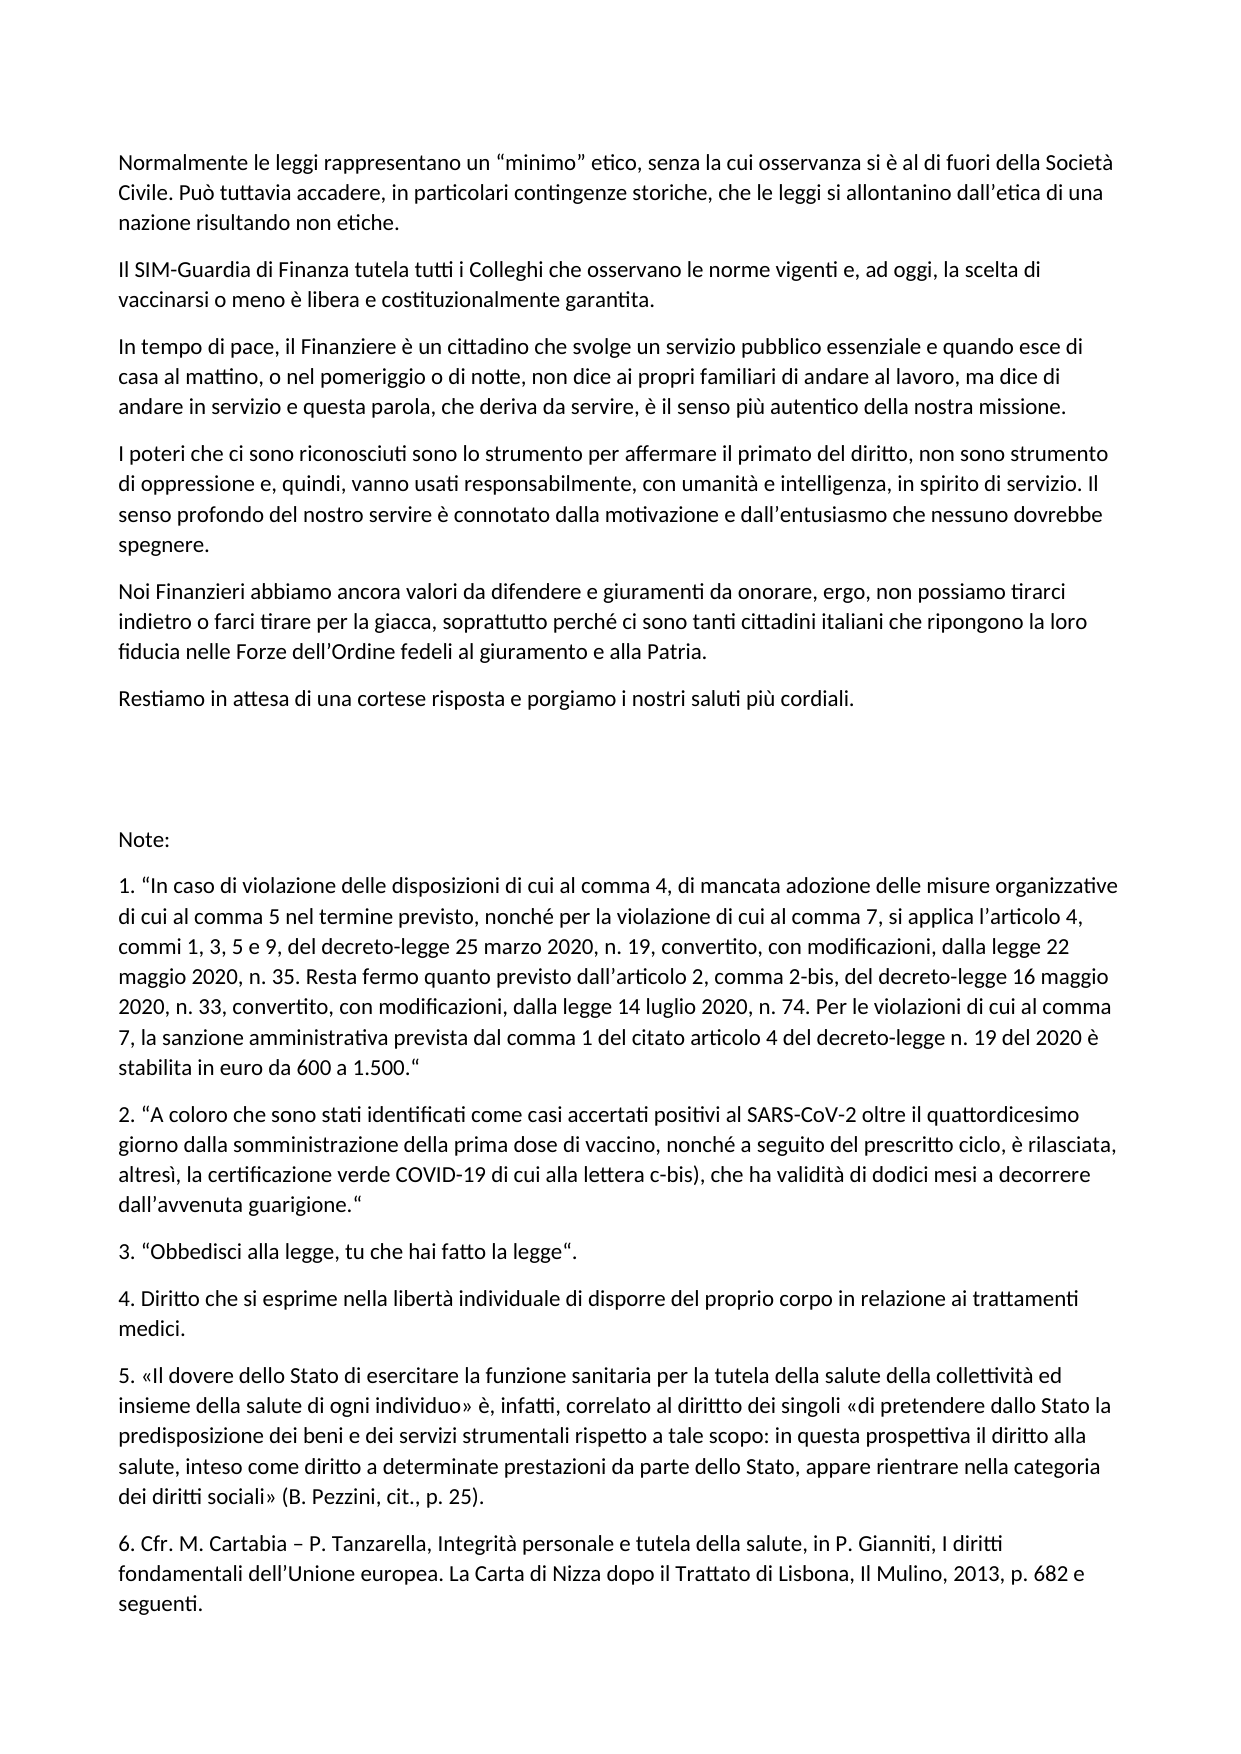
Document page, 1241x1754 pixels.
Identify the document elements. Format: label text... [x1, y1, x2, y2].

text Noi Finanzieri abbiamo ancora valori da difendere e giuramenti da onorare, ergo, non possiamo tirarci indietro o farci tirare per la giacca, soprattutto perché ci sono tanti cittadini italiani che ripongono la loro fiducia nelle Forze dell’Ordine fedeli al giuramento e alla Patria. [118, 577, 1122, 665]
text 4. Diritto che si esprime nella libertà individuale di disporre del proprio corpo in relazione ai trattamenti medici. [118, 1284, 1122, 1342]
text 1. “In caso di violazione delle disposizioni di cui al comma 4, di mancata adozione delle misure organizzative di cui al comma 5 nel termine previsto, nonché per la violazione di cui al comma 7, si applica l’articolo 4, commi 1, 3, 5 e 9, del decreto-legge 25 marzo 2020, n. 19, convertito, con modificazioni, dalla legge 22 maggio 2020, n. 35. Resta fermo quanto previsto dall’articolo 2, comma 2-bis, del decreto-legge 16 maggio 2020, n. 33, convertito, con modificazioni, dalla legge 14 luglio 2020, n. 74. Per le violazioni di cui al comma 7, la sanzione amministrativa prevista dal comma 1 del citato articolo 4 del decreto-legge n. 19 del 2020 è stabilita in euro da 600 a 1.500.“ [118, 872, 1122, 1081]
text 2. “A coloro che sono stati identificati come casi accertati positivi al SARS-CoV-2 oltre il quattordicesimo giorno dalla somministrazione della prima dose di vaccino, nonché a seguito del prescritto ciclo, è rilasciata, altresì, la certificazione verde COVID-19 di cui alla lettera c-bis), che ha validità di dodici mesi a decorrere dall’avvenuta guarigione.“ [118, 1100, 1122, 1218]
text Il SIM-Guardia di Finanza tutela tutti i Colleghi che osservano le norme vigenti e, ad oggi, la scelta di vaccinarsi o meno è libera e costituzionalmente garantita. [118, 255, 1122, 313]
text 6. Cfr. M. Cartabia – P. Tanzarella, Integrità personale e tutela della salute, in P. Gianniti, I diritti fondamentali dell’Unione europea. La Carta di Nizza dopo il Trattato di Lisbona, Il Mulino, 2013, p. 682 e seguenti. [118, 1529, 1122, 1617]
text 5. «Il dovere dello Stato di esercitare la funzione sanitaria per la tutela della salute della collettività ed insieme della salute di ogni individuo» è, infatti, correlato al dirittto dei singoli «di pretendere dallo Stato la predisposizione dei beni e dei servizi strumentali rispetto a tale scopo: in questa prospettiva il diritto alla salute, inteso come diritto a determinate prestazioni da parte dello Stato, appare rientrare nella categoria dei diritti sociali» (B. Pezzini, cit., p. 25). [118, 1361, 1122, 1510]
text 3. “Obbedisci alla legge, tu che hai fatto la legge“. [118, 1237, 1122, 1265]
text Note: [118, 825, 1122, 853]
text In tempo di pace, il Finanziere è un cittadino che svolge un servizio pubblico essenziale e quando esce di casa al mattino, o nel pomeriggio o di notte, non dice ai propri familiari di andare al lavoro, ma dice di andare in servizio e questa parola, che deriva da servire, è il senso più autentico della nostra missione. [118, 332, 1122, 420]
text Restiamo in attesa di una cortese risposta e porgiamo i nostri saluti più cordiali. [118, 684, 1122, 712]
text Normalmente le leggi rappresentano un “minimo” etico, senza la cui osservanza si è al di fuori della Società Civile. Può tuttavia accadere, in particolari contingenze storiche, che le leggi si allontanino dall’etica di una nazione risultando non etiche. [118, 148, 1122, 236]
text I poteri che ci sono riconosciuti sono lo strumento per affermare il primato del diritto, non sono strumento di oppressione e, quindi, vanno usati responsabilmente, con umanità e intelligenza, in spirito di servizio. Il senso profondo del nostro servire è connotato dalla motivazione e dall’entusiasmo che nessuno dovrebbe spegnere. [118, 439, 1122, 558]
